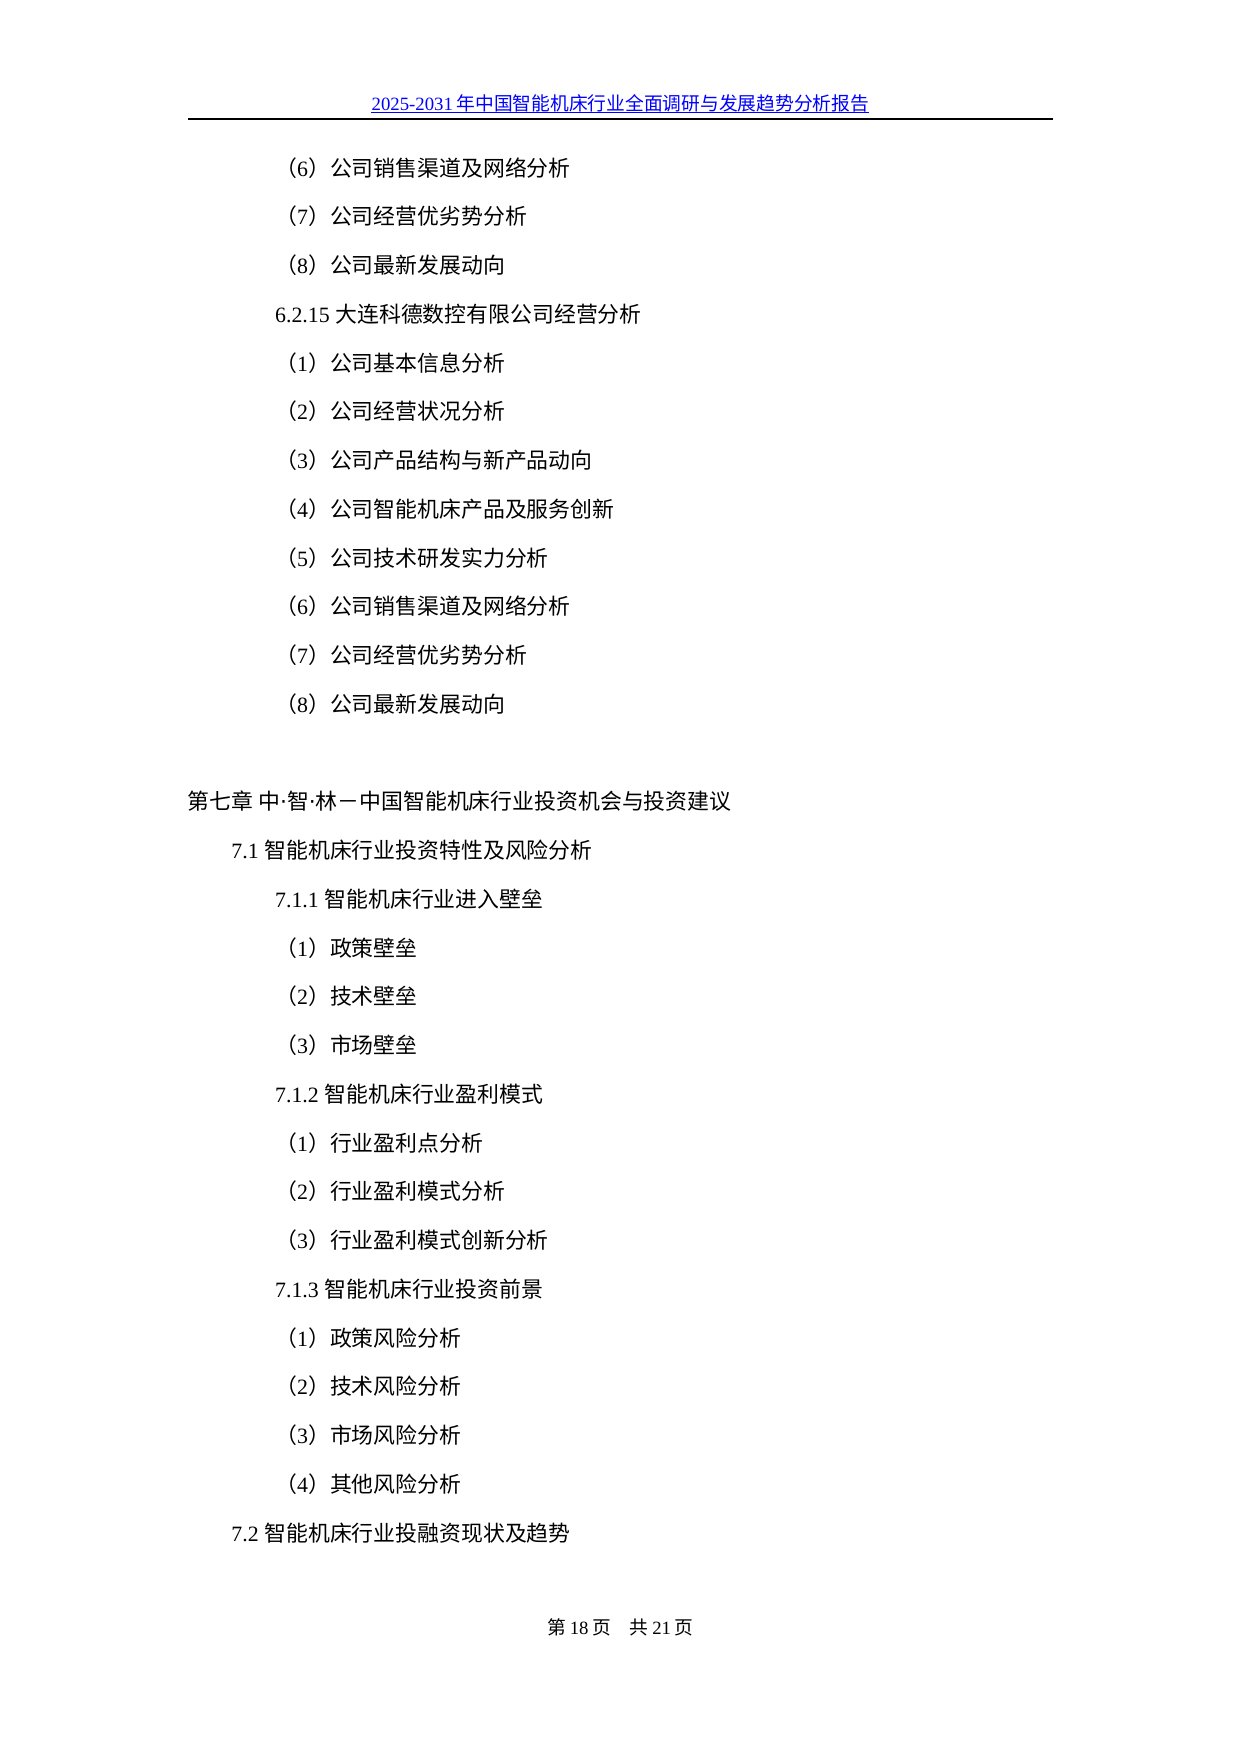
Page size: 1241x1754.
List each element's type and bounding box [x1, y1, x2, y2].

text [187, 150, 1053, 1548]
